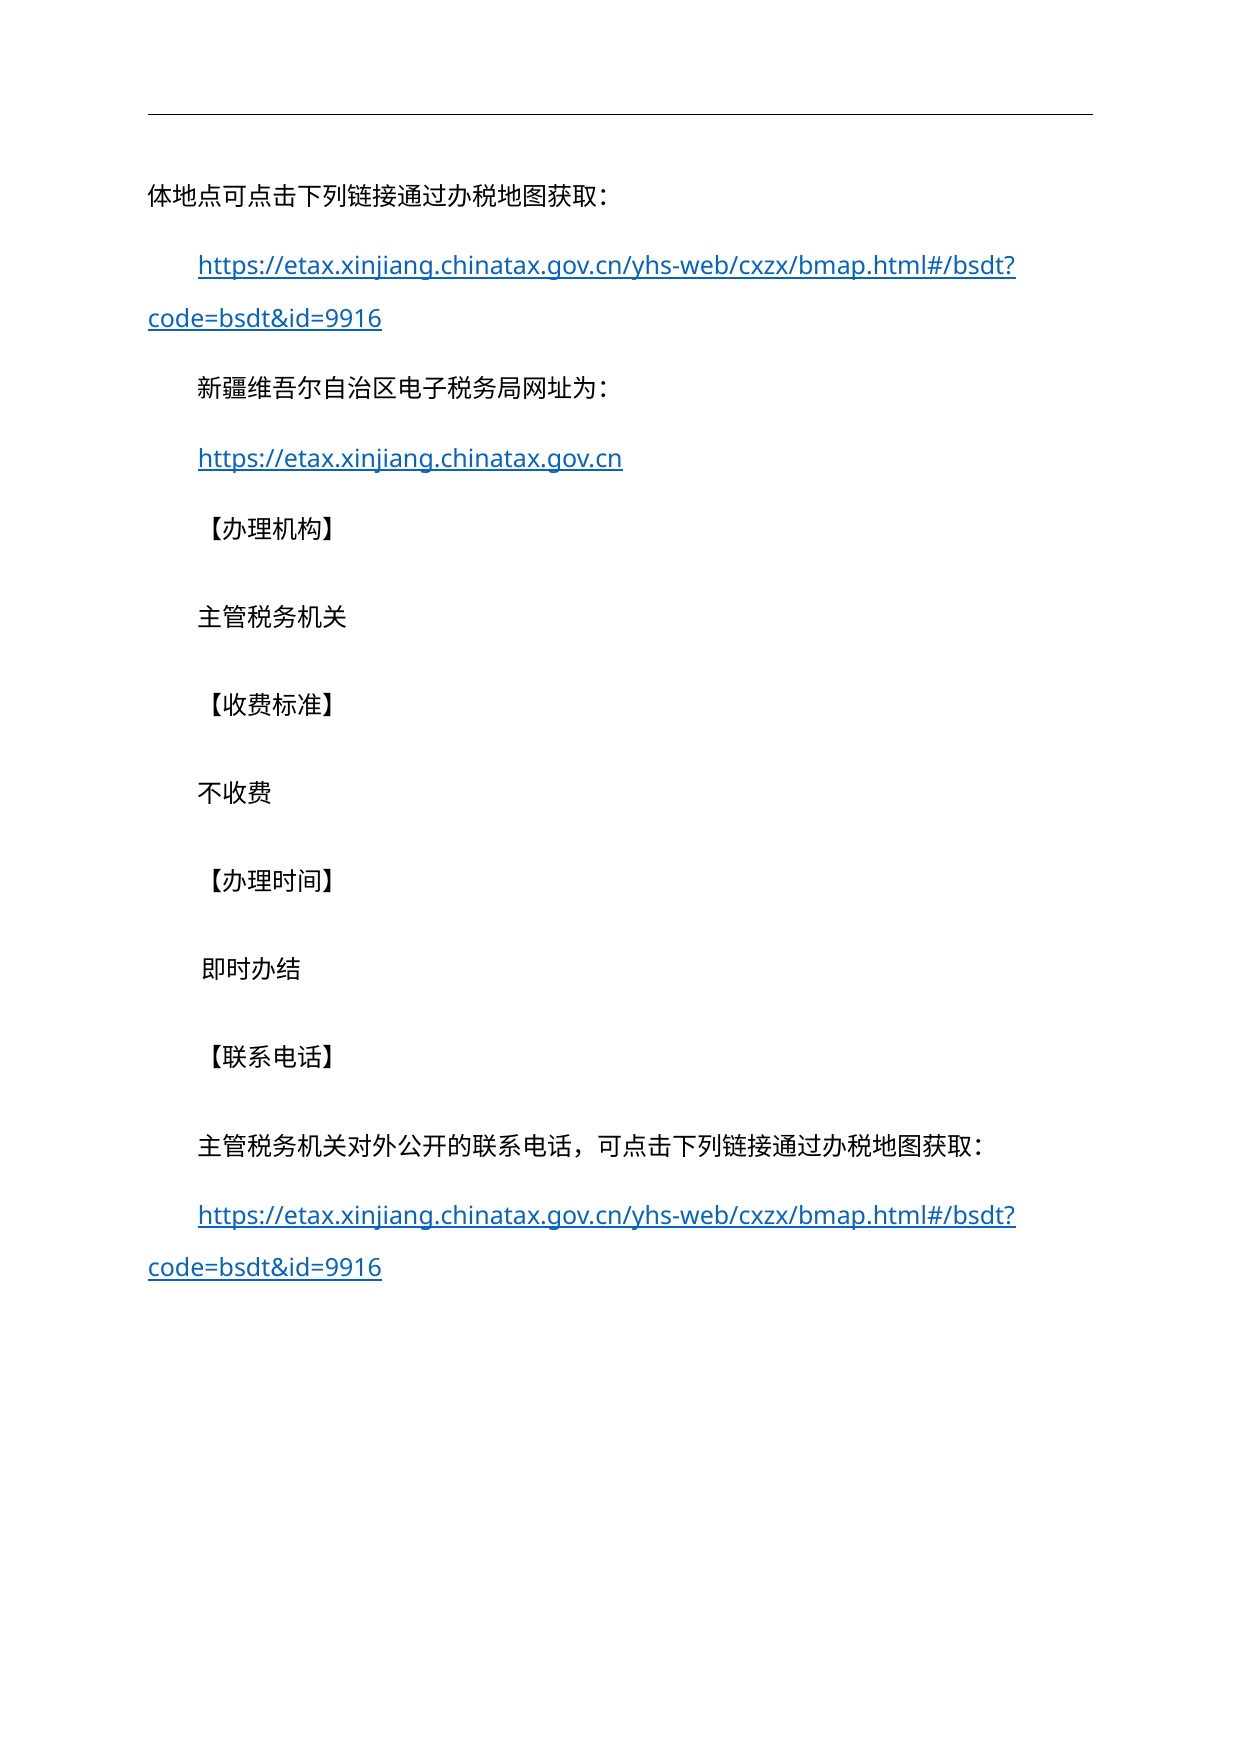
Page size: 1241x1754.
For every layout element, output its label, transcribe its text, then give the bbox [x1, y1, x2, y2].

text 【办理机构】 [148, 492, 1093, 562]
text 【联系电话】 [148, 1021, 1093, 1091]
text 不收费 [148, 757, 1093, 827]
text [148, 159, 1093, 229]
text https://etax.xinjiang.chinatax.gov.cn [148, 440, 1093, 475]
text 即时办结 [148, 933, 1093, 1003]
text 新疆维吾尔自治区电子税务局网址为： [148, 352, 1093, 422]
text 主管税务机关对外公开的联系电话，可点击下列链接通过办税地图获取： [148, 1109, 1093, 1179]
text 【办理时间】 [148, 845, 1093, 915]
text https://etax.xinjiang.chinatax.gov.cn/yhs-web/cxzx/bmap.html#/bsdt?code=bsdt&id=9916 [148, 248, 1093, 335]
text https://etax.xinjiang.chinatax.gov.cn/yhs-web/cxzx/bmap.html#/bsdt?code=bsdt&id=9916 [148, 1197, 1093, 1285]
text 主管税务机关 [148, 580, 1093, 650]
text 【收费标准】 [148, 668, 1093, 738]
